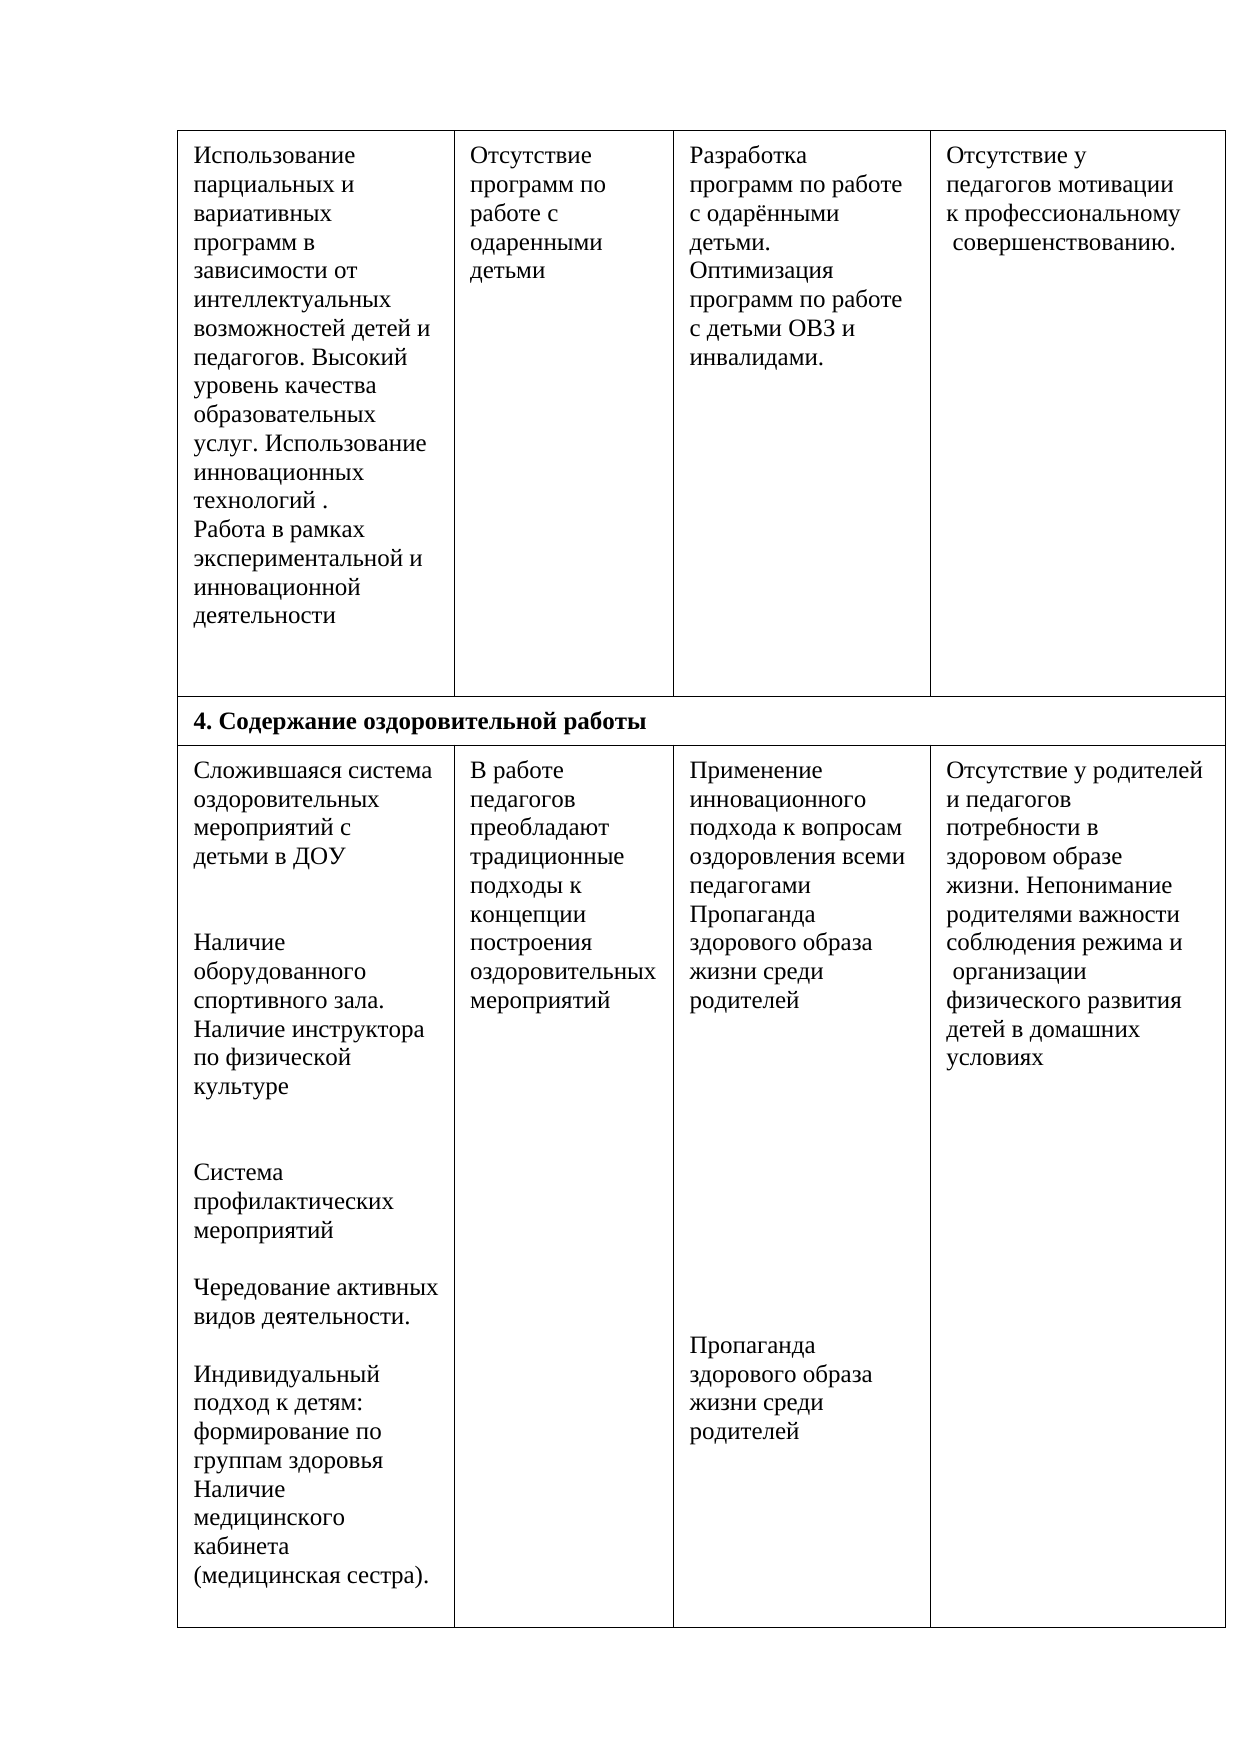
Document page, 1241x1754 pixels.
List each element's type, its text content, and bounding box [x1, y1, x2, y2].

table_cell Отсутствие у педагогов мотивации к профессиональному совершенствованию. [931, 131, 1225, 696]
table_cell Разработка программ по работе с одарёнными детьми. Оптимизация программ по работе с детьми ОВЗ и инвалидами. [674, 131, 930, 696]
table_cell Использование парциальных и вариативных программ в зависимости от интеллектуальных возможностей детей и педагогов. Высокий уровень качества образовательных услуг. Использование инновационных технологий . Работа в рамках экспериментальной и инновационной деятельности [178, 131, 454, 696]
table_cell Сложившаяся система оздоровительных мероприятий с детьми в ДОУ Наличие оборудованного спортивного зала. Наличие инструктора по физической культуре Система профилактических мероприятий Чередование активных видов деятельности. Индивидуальный подход к детям: формирование по группам здоровья Наличие медицинского кабинета (медицинская сестра). [178, 746, 454, 1627]
table_cell Отсутствие у родителей и педагогов потребности в здоровом образе жизни. Непонимание родителями важности соблюдения режима и организации физического развития детей в домашних условиях [931, 746, 1225, 1627]
table_cell В работе педагогов преобладают традиционные подходы к концепции построения оздоровительных мероприятий [455, 746, 673, 1627]
table_cell Применение инновационного подхода к вопросам оздоровления всеми педагогами Пропаганда здорового образа жизни среди родителей Пропаганда здорового образа жизни среди родителей [674, 746, 930, 1627]
table_cell Отсутствие программ по работе с одаренными детьми [455, 131, 673, 696]
table_cell 4. Содержание оздоровительной работы [178, 697, 1225, 744]
